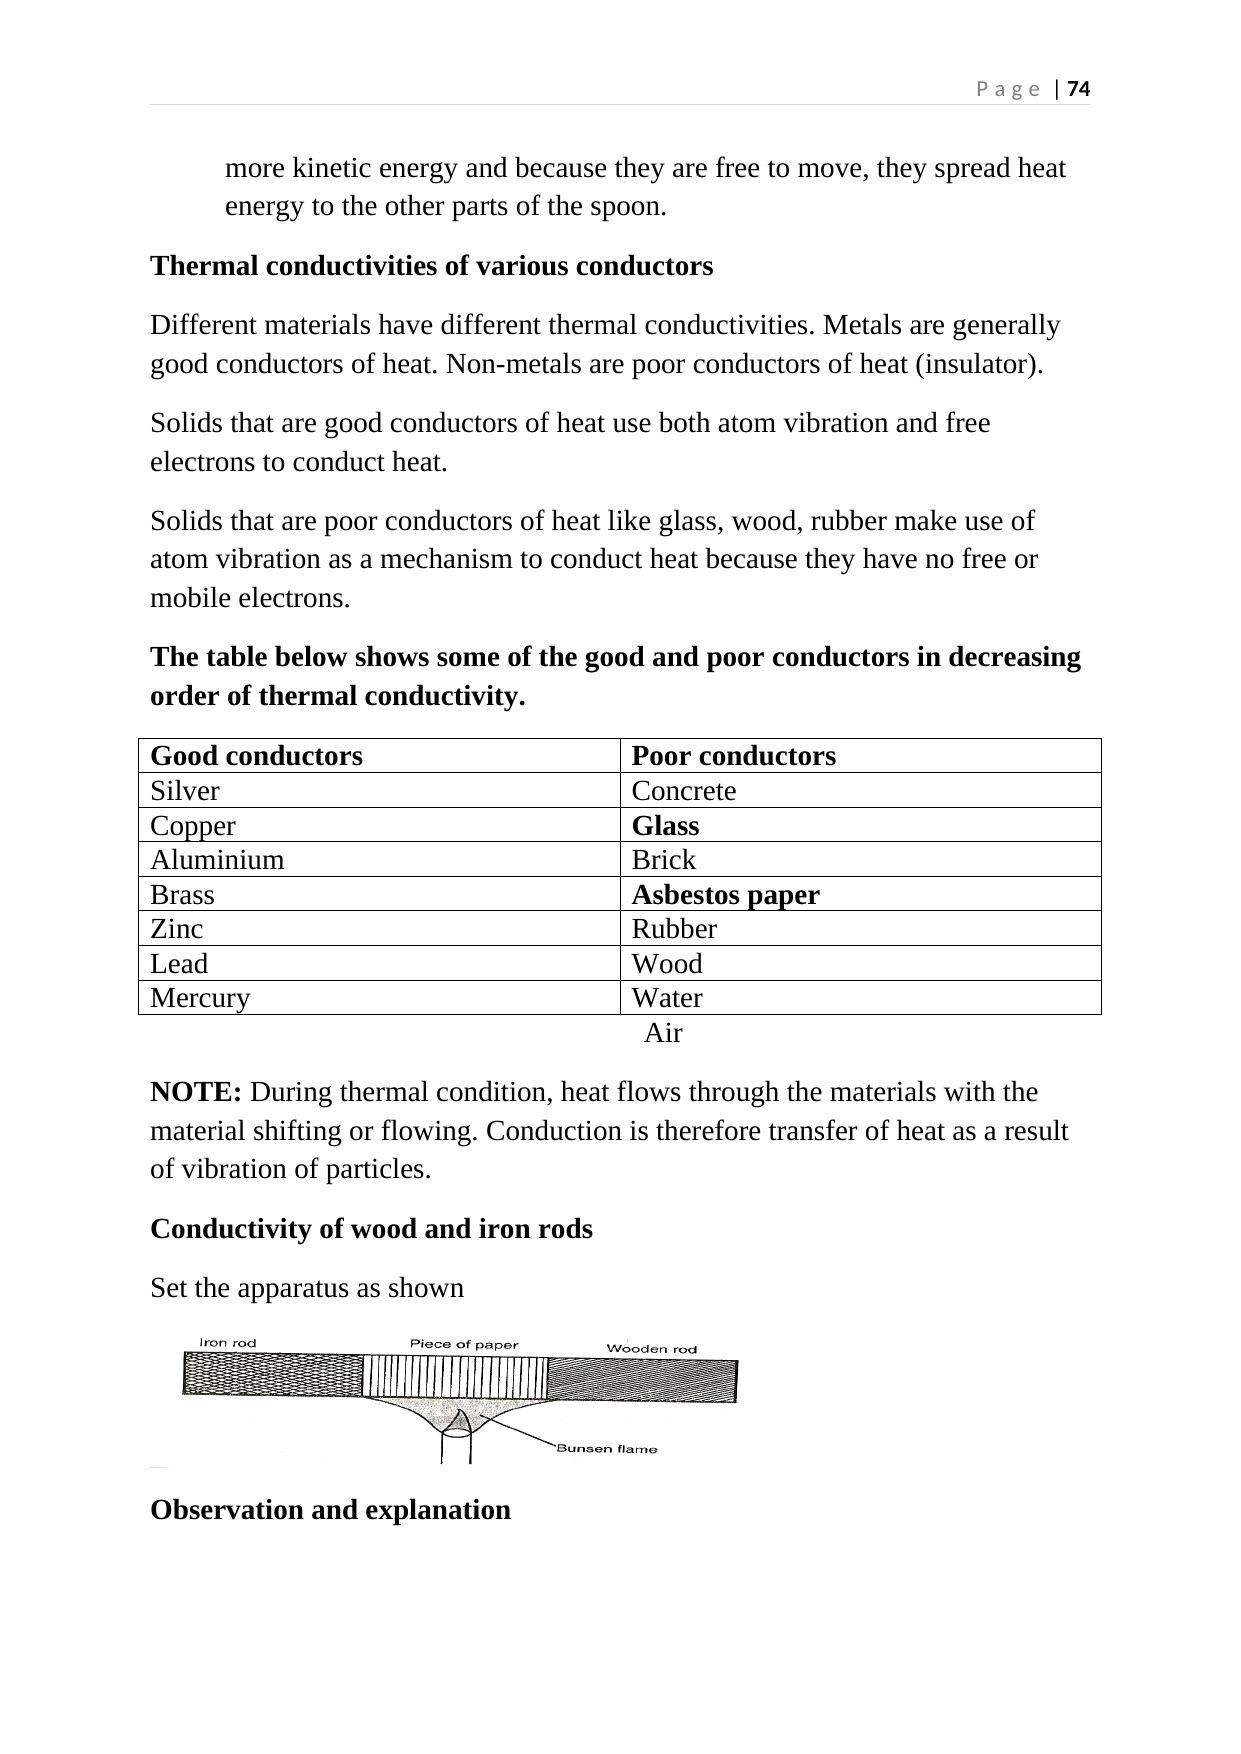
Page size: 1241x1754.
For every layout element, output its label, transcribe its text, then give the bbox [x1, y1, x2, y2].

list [187, 150, 1090, 222]
table_cell Glass [621, 808, 1101, 841]
text Thermal conductivities of various conductors [150, 248, 1090, 281]
text NOTE: During thermal condition, heat flows through the materials with the material shifting or flowing. Conduction is therefore transfer of heat as a result of vibration of particles. [150, 1074, 1090, 1185]
picture [150, 1329, 769, 1468]
table_cell Wood [621, 946, 1101, 979]
table_cell Rubber [621, 911, 1101, 945]
table_cell Aluminium [139, 842, 620, 876]
table_cell Silver [139, 773, 620, 807]
text Solids that are poor conductors of heat like glass, wood, rubber make use of atom vibration as a mechanism to conduct heat because they have no free or mobile electrons. [150, 503, 1090, 614]
table_cell Water [621, 981, 1101, 1014]
table_cell Copper [139, 808, 620, 841]
table_cell Asbestos paper [621, 877, 1101, 910]
table_cell Lead [139, 946, 620, 979]
text The table below shows some of the good and poor conductors in decreasing order of thermal conductivity. [150, 639, 1090, 712]
table_cell Concrete [621, 773, 1101, 807]
table_header Good conductors [139, 739, 620, 772]
text Different materials have different thermal conductivities. Metals are generally good conductors of heat. Non-metals are poor conductors of heat (insulator). [150, 307, 1090, 379]
text Air [150, 1015, 1090, 1049]
table_cell Brick [621, 842, 1101, 876]
table_cell Mercury [139, 981, 620, 1014]
text Conductivity of wood and iron rods [150, 1211, 1090, 1244]
table_header Poor conductors [621, 739, 1101, 772]
table_cell Brass [139, 877, 620, 910]
text Solids that are good conductors of heat use both atom vibration and free electrons to conduct heat. [150, 405, 1090, 477]
text Set the apparatus as shown [150, 1270, 1090, 1304]
table_cell Zinc [139, 911, 620, 945]
text Observation and explanation [150, 1492, 1090, 1526]
